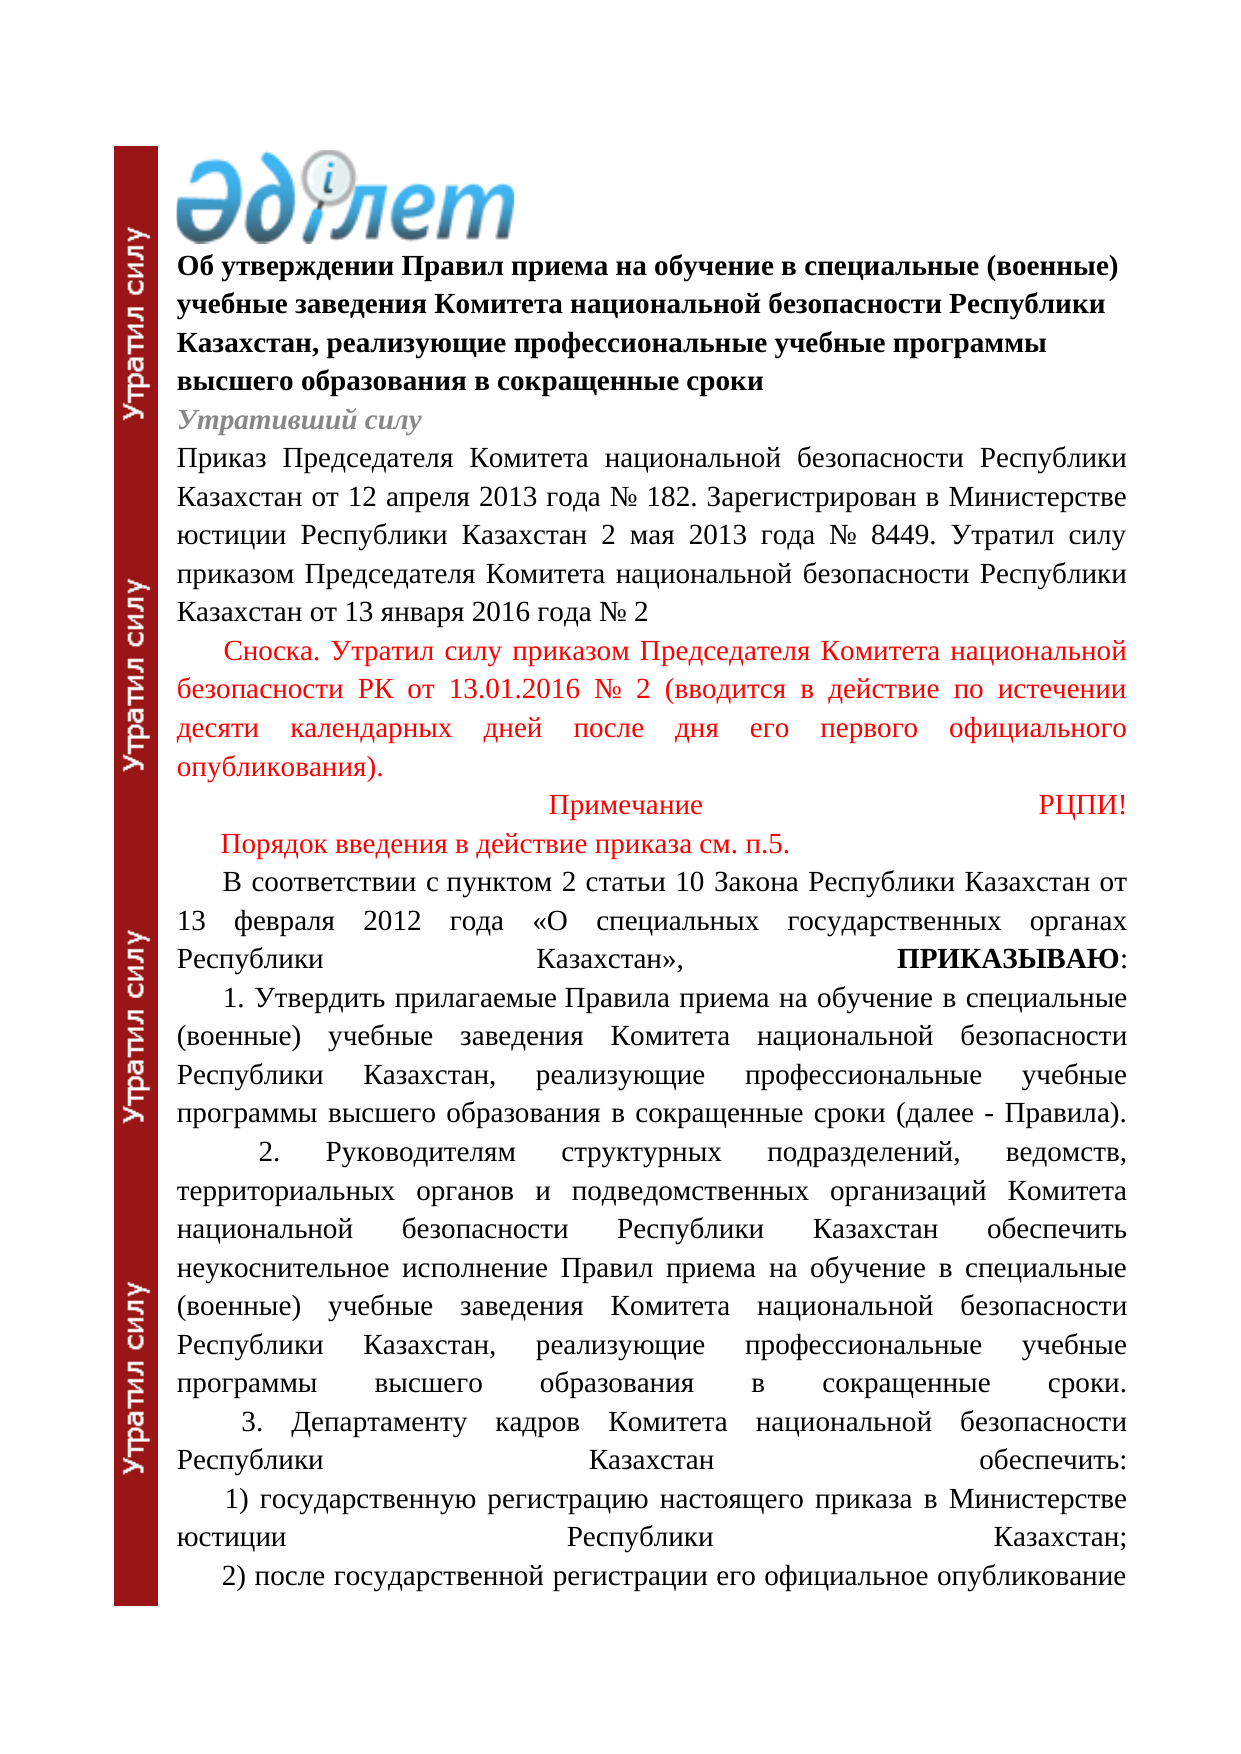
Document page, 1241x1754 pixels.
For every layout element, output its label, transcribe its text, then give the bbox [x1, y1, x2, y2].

picture [114, 397, 158, 402]
text Примечание РЦПИ! Порядок введения в действие приказа см. п.5. [112, 787, 1128, 859]
picture [114, 435, 158, 440]
text Утративший силу [112, 402, 1128, 435]
picture [114, 782, 158, 787]
picture [114, 146, 158, 248]
text Приказ Председателя Комитета национальной безопасности Республики Казахстан от 12 апреля 2013 года № 182. Зарегистрирован в Министерстве юстиции Республики Казахстан 2 мая 2013 года № 8449. Утратил силу приказом Председателя Комитета национальной безопасности Республики Казахстан от 13 января 2016 года № 2 [112, 440, 1128, 628]
text Об утверждении Правил приема на обучение в специальные (военные) учебные заведения Комитета национальной безопасности Республики Казахстан, реализующие профессиональные учебные программы высшего образования в сокращенные сроки [112, 248, 1128, 397]
picture [114, 1592, 158, 1606]
picture [114, 859, 158, 864]
text Сноска. Утратил силу приказом Председателя Комитета национальной безопасности РК от 13.01.2016 № 2 (вводится в действие по истечении десяти календарных дней после дня его первого официального опубликования). [112, 633, 1128, 782]
picture [176, 150, 515, 244]
picture [114, 628, 158, 633]
